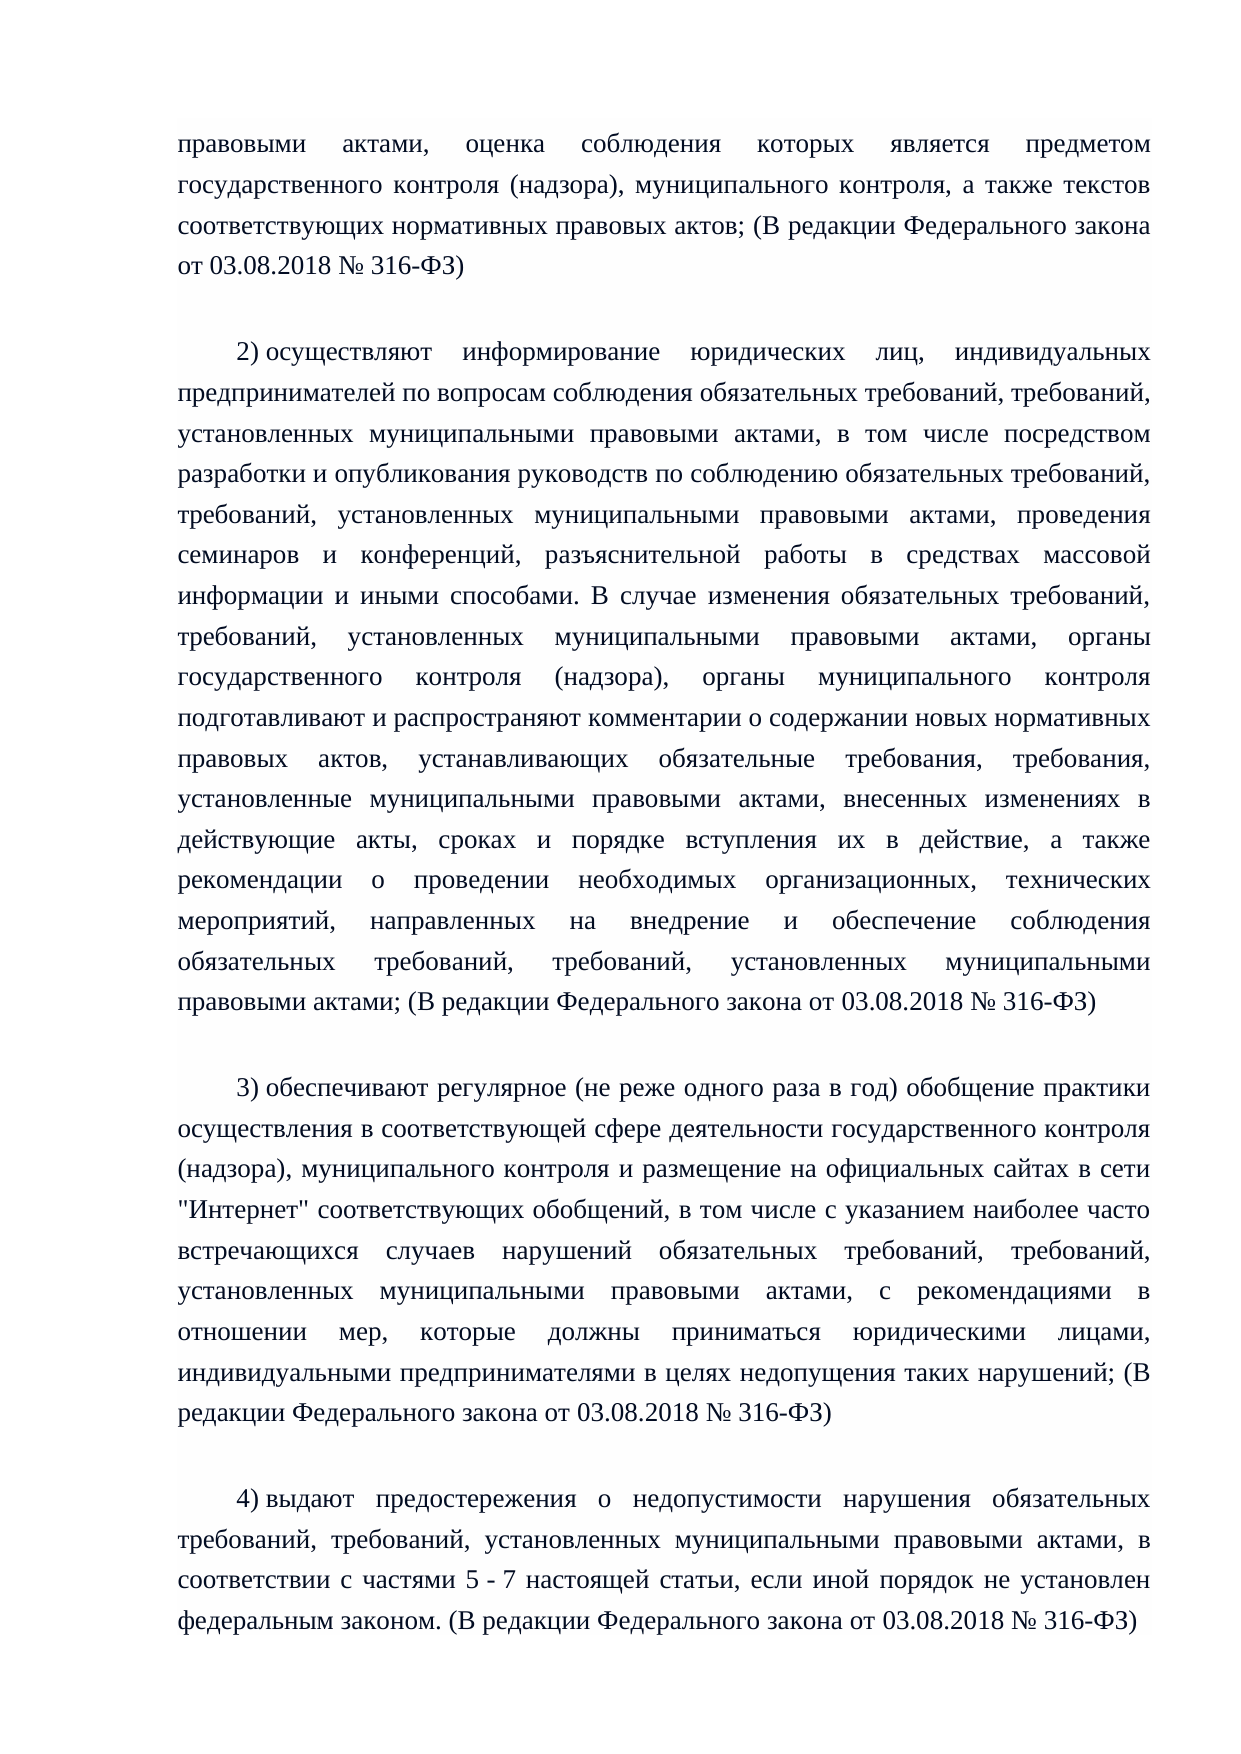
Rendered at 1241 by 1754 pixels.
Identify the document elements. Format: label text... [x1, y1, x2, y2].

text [177, 118, 1152, 281]
text 2) осуществляют информирование юридических лиц, индивидуальных предпринимателей по вопросам соблюдения обязательных требований, требований, установленных муниципальными правовыми актами, в том числе посредством разработки и опубликования руководств по соблюдению обязательных требований, требований, установленных муниципальными правовыми актами, проведения семинаров и конференций, разъяснительной работы в средствах массовой информации и иными способами. В случае изменения обязательных требований, требований, установленных муниципальными правовыми актами, органы государственного контроля (надзора), органы муниципального контроля подготавливают и распространяют комментарии о содержании новых нормативных правовых актов, устанавливающих обязательные требования, требования, установленные муниципальными правовыми актами, внесенных изменениях в действующие акты, сроках и порядке вступления их в действие, а также рекомендации о проведении необходимых организационных, технических мероприятий, направленных на внедрение и обеспечение соблюдения обязательных требований, требований, установленных муниципальными правовыми актами; (В редакции Федерального закона от 03.08.2018 № 316-ФЗ) [177, 326, 1152, 1017]
text 4) выдают предостережения о недопустимости нарушения обязательных требований, требований, установленных муниципальными правовыми актами, в соответствии с частями 5 - 7 настоящей статьи, если иной порядок не установлен федеральным законом. (В редакции Федерального закона от 03.08.2018 № 316-ФЗ) [177, 1473, 1152, 1635]
text 3) обеспечивают регулярное (не реже одного раза в год) обобщение практики осуществления в соответствующей сфере деятельности государственного контроля (надзора), муниципального контроля и размещение на официальных сайтах в сети "Интернет" соответствующих обобщений, в том числе с указанием наиболее часто встречающихся случаев нарушений обязательных требований, требований, установленных муниципальными правовыми актами, с рекомендациями в отношении мер, которые должны приниматься юридическими лицами, индивидуальными предпринимателями в целях недопущения таких нарушений; (В редакции Федерального закона от 03.08.2018 № 316-ФЗ) [177, 1062, 1152, 1427]
